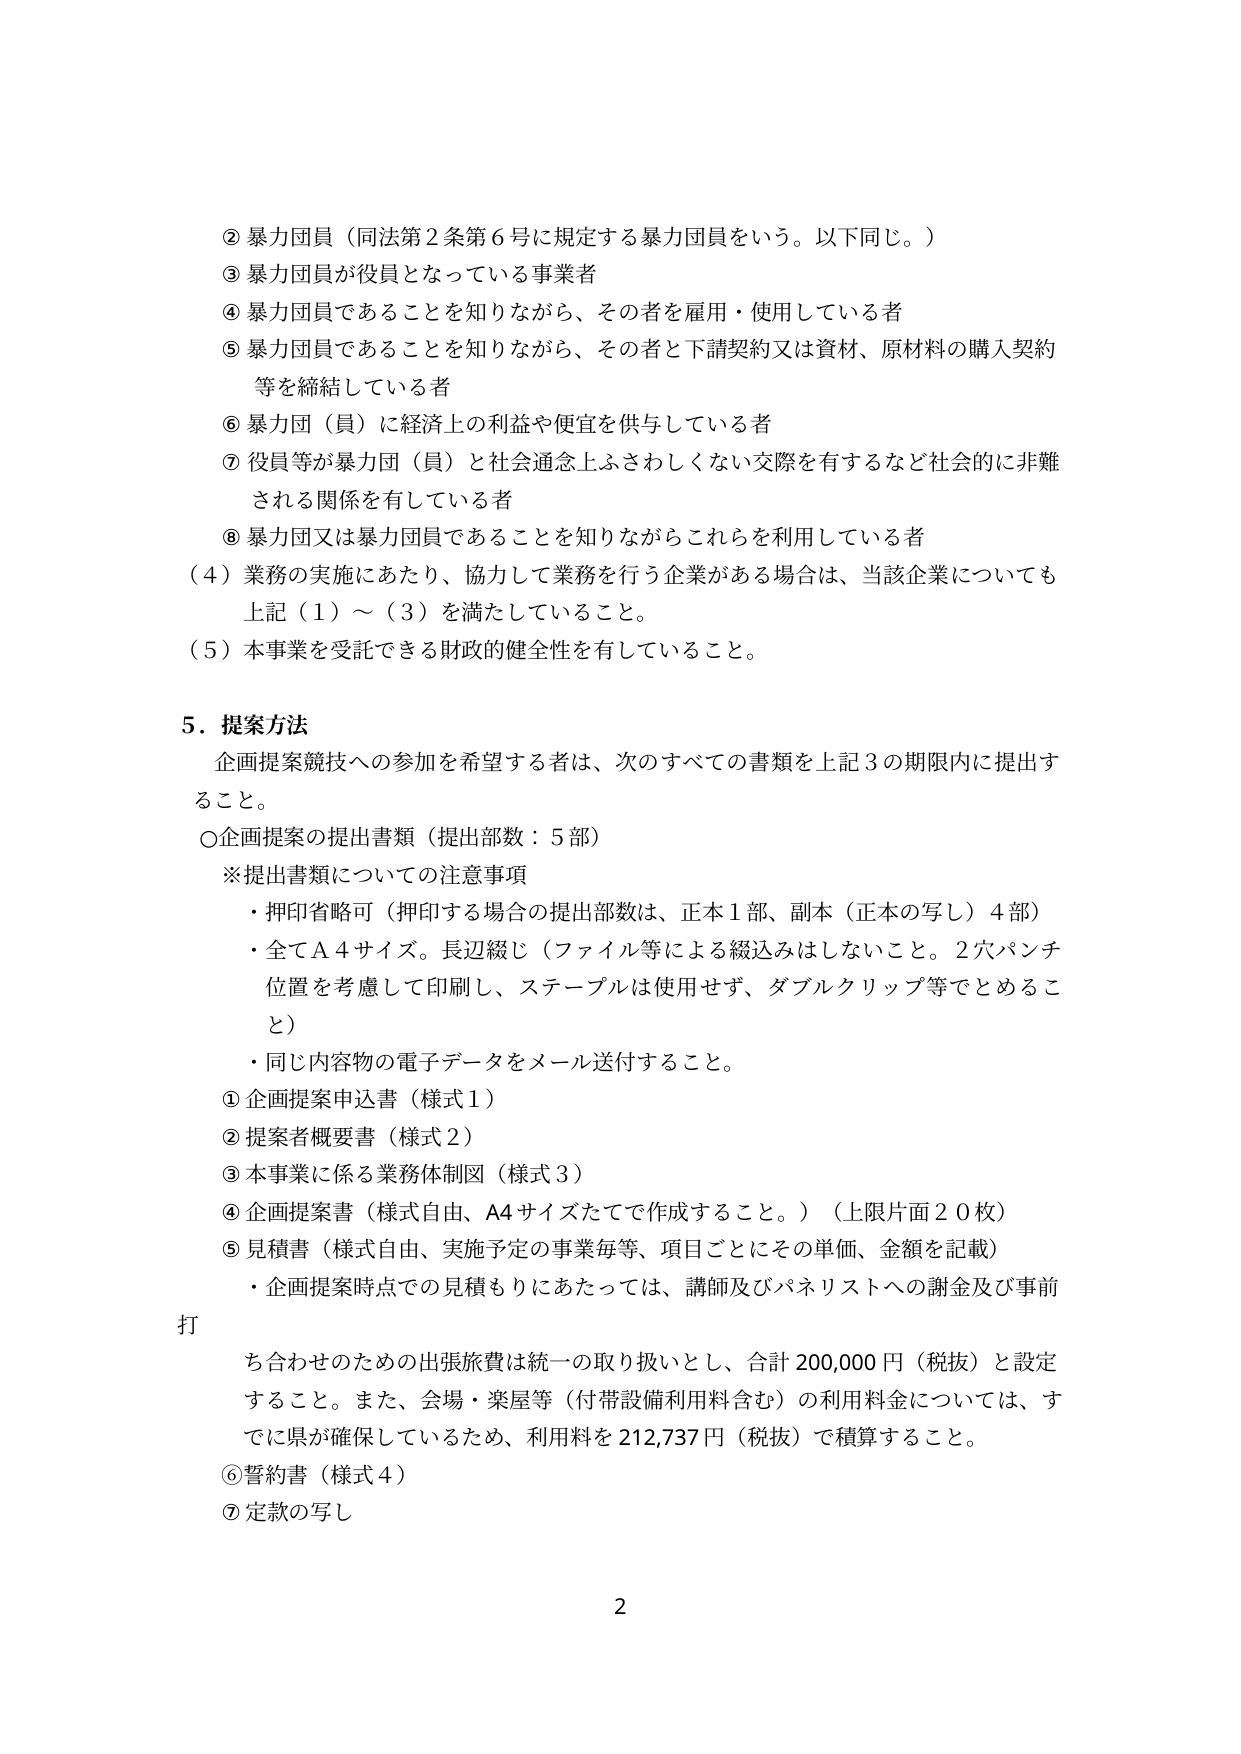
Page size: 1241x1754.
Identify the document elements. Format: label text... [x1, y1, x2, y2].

text ①企画提案申込書（様式１） [177, 1080, 1063, 1117]
text ※提出書類についての注意事項 [199, 855, 1063, 892]
text ⑦定款の写し [177, 1492, 1063, 1530]
text ・全てＡ４サイズ。長辺綴じ（ファイル等による綴込みはしないこと。２穴パンチ位置を考慮して印刷し、ステープルは使用せず、ダブルクリップ等でとめること） [243, 930, 1063, 1042]
text ・企画提案時点での見積もりにあたっては、講師及びパネリストへの謝金及び事前打 [177, 1267, 1063, 1342]
text ○企画提案の提出書類（提出部数：５部） [177, 817, 1063, 855]
text ③ 暴力団員が役員となっている事業者 [221, 255, 1063, 292]
text ⑦ 役員等が暴力団（員）と社会通念上ふさわしくない交際を有するなど社会的に非難される関係を有している者 [221, 442, 1063, 517]
text （５）本事業を受託できる財政的健全性を有していること。 [177, 630, 1063, 667]
text （４）業務の実施にあたり、協力して業務を行う企業がある場合は、当該企業についても上記（１）～（３）を満たしていること。 [177, 555, 1063, 630]
text ・同じ内容物の電子データをメール送付すること。 [243, 1042, 1063, 1080]
text ⑤ 暴力団員であることを知りながら、その者と下請契約又は資材、原材料の購入契約 [221, 330, 1063, 367]
text すること。また、会場・楽屋等（付帯設備利用料含む）の利用料金については、すでに県が確保しているため、利用料を212,737円（税抜）で積算すること。 [243, 1380, 1063, 1455]
text ② 暴力団員（同法第２条第６号に規定する暴力団員をいう。以下同じ。） [221, 217, 1063, 255]
text ②提案者概要書（様式２） [177, 1117, 1063, 1155]
text ⑥誓約書（様式４） [177, 1455, 1063, 1492]
text 企画提案競技への参加を希望する者は、次のすべての書類を上記３の期限内に提出すること。 [192, 742, 1063, 817]
text ５．提案方法 [177, 705, 1063, 742]
text ④ 暴力団員であることを知りながら、その者を雇用・使用している者 [221, 292, 1063, 330]
text ⑧ 暴力団又は暴力団員であることを知りながらこれらを利用している者 [221, 517, 1063, 555]
text ④企画提案書（様式自由、A4サイズたてで作成すること。）（上限片面２０枚） [177, 1192, 1063, 1230]
text ⑥ 暴力団（員）に経済上の利益や便宜を供与している者 [221, 405, 1063, 442]
text ・押印省略可（押印する場合の提出部数は、正本１部、副本（正本の写し）４部） [243, 892, 1063, 930]
text ③本事業に係る業務体制図（様式３） [177, 1155, 1063, 1192]
text 等を締結している者 [243, 367, 1063, 405]
text ⑤見積書（様式自由、実施予定の事業毎等、項目ごとにその単価、金額を記載） [177, 1230, 1063, 1267]
text ち合わせのための出張旅費は統一の取り扱いとし、合計 200,000 円（税抜）と設定 [177, 1342, 1063, 1380]
